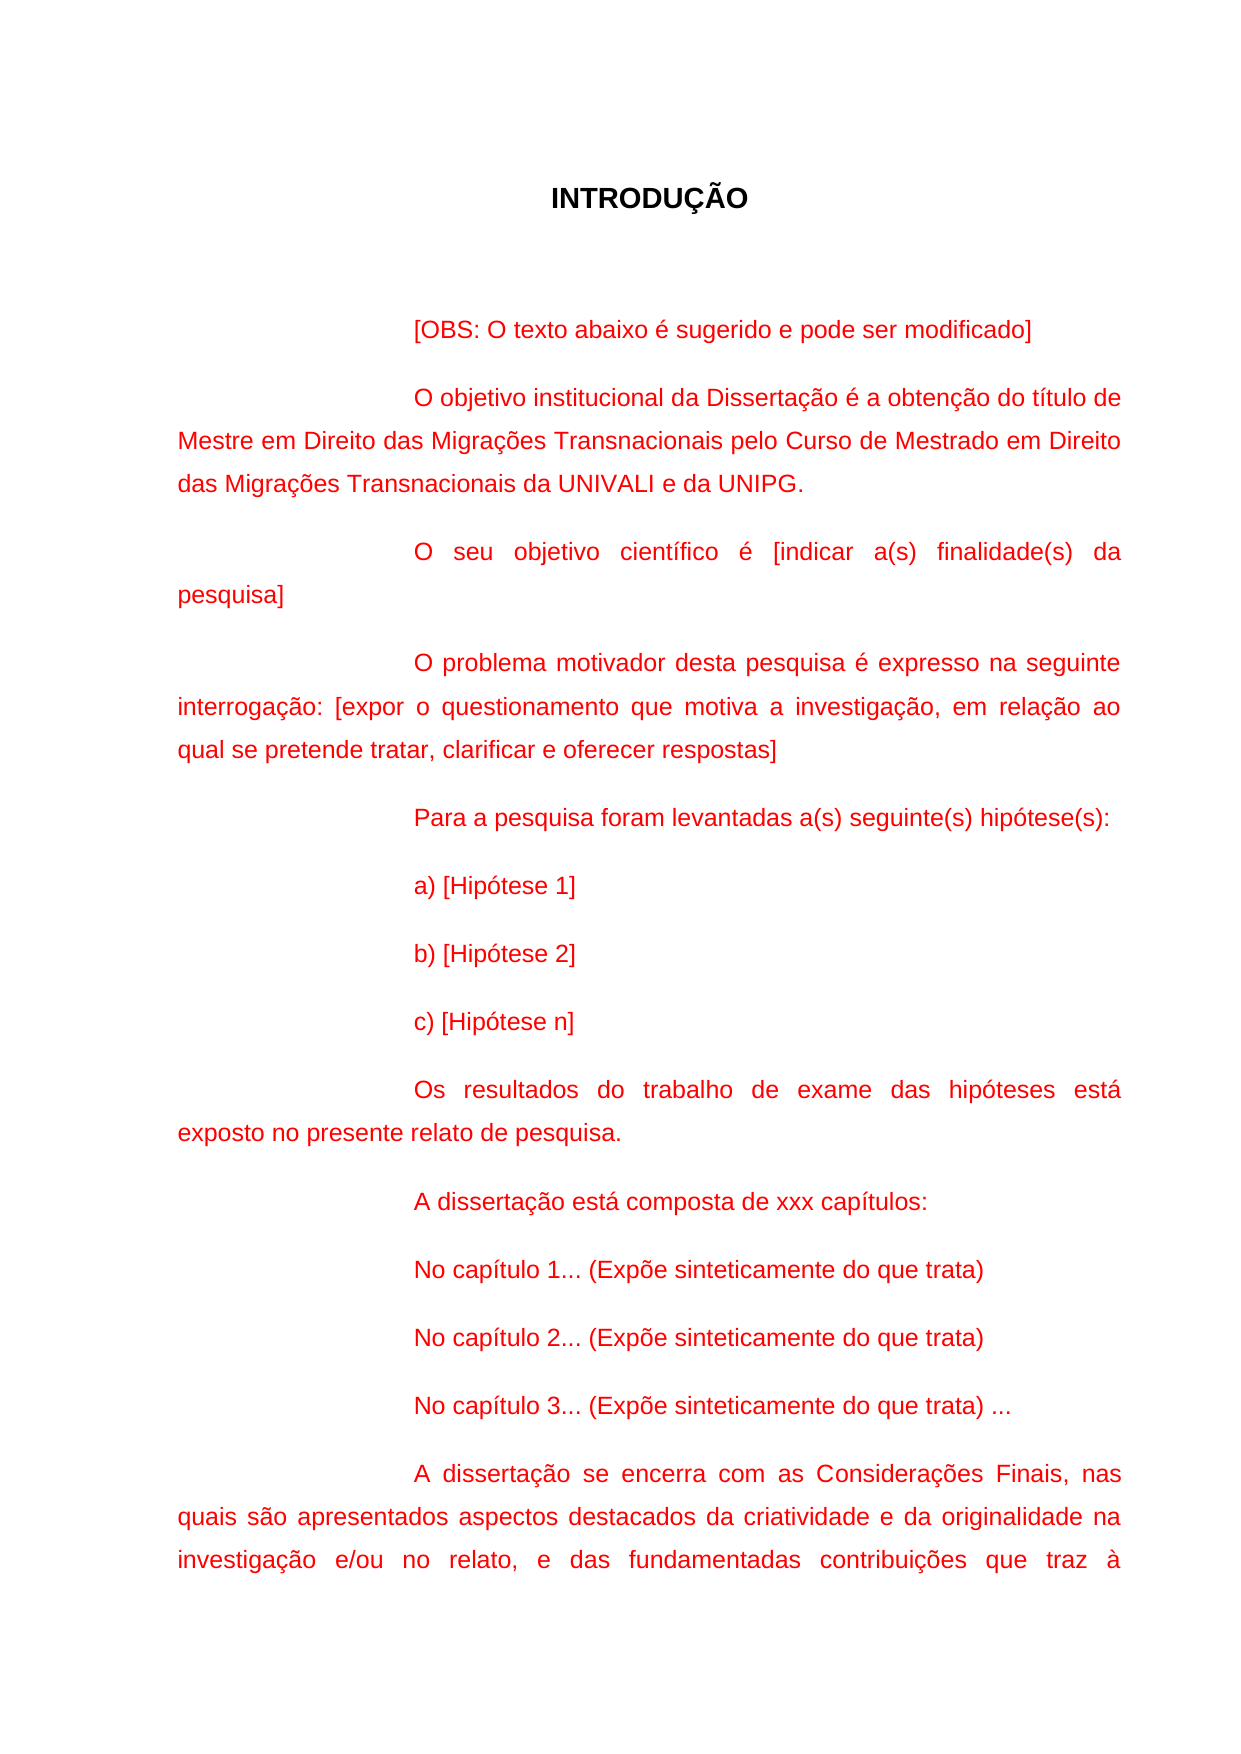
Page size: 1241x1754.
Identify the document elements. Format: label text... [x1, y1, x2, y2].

text c) [Hipótese n] [177, 1007, 1122, 1036]
text b) [Hipótese 2] [177, 939, 1122, 968]
text No capítulo 1... (Expõe sinteticamente do que trata) [177, 1255, 1122, 1283]
text No capítulo 2... (Expõe sinteticamente do que trata) [177, 1323, 1122, 1352]
text Introdução [177, 177, 1122, 215]
text [OBS: O texto abaixo é sugerido e pode ser modificado] [177, 315, 1122, 343]
text O problema motivador desta pesquisa é expresso na seguinte interrogação: [expor o questionamento que motiva a investigação, em relação ao qual se pretende tratar, clarificar e oferecer respostas] [177, 648, 1122, 763]
text A dissertação está composta de xxx capítulos: [177, 1187, 1122, 1215]
text Para a pesquisa foram levantadas a(s) seguinte(s) hipótese(s): [177, 803, 1122, 832]
text O objetivo institucional da Dissertação é a obtenção do título de Mestre em Direito das Migrações Transnacionais pelo Curso de Mestrado em Direito das Migrações Transnacionais da UNIVALI e da UNIPG. [177, 383, 1122, 498]
text O seu objetivo científico é [indicar a(s) finalidade(s) da pesquisa] [177, 537, 1122, 609]
text Os resultados do trabalho de exame das hipóteses está exposto no presente relato de pesquisa. [177, 1075, 1122, 1147]
text No capítulo 3... (Expõe sinteticamente do que trata) ... [177, 1391, 1122, 1420]
text a) [Hipótese 1] [177, 871, 1122, 900]
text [177, 1459, 1122, 1574]
